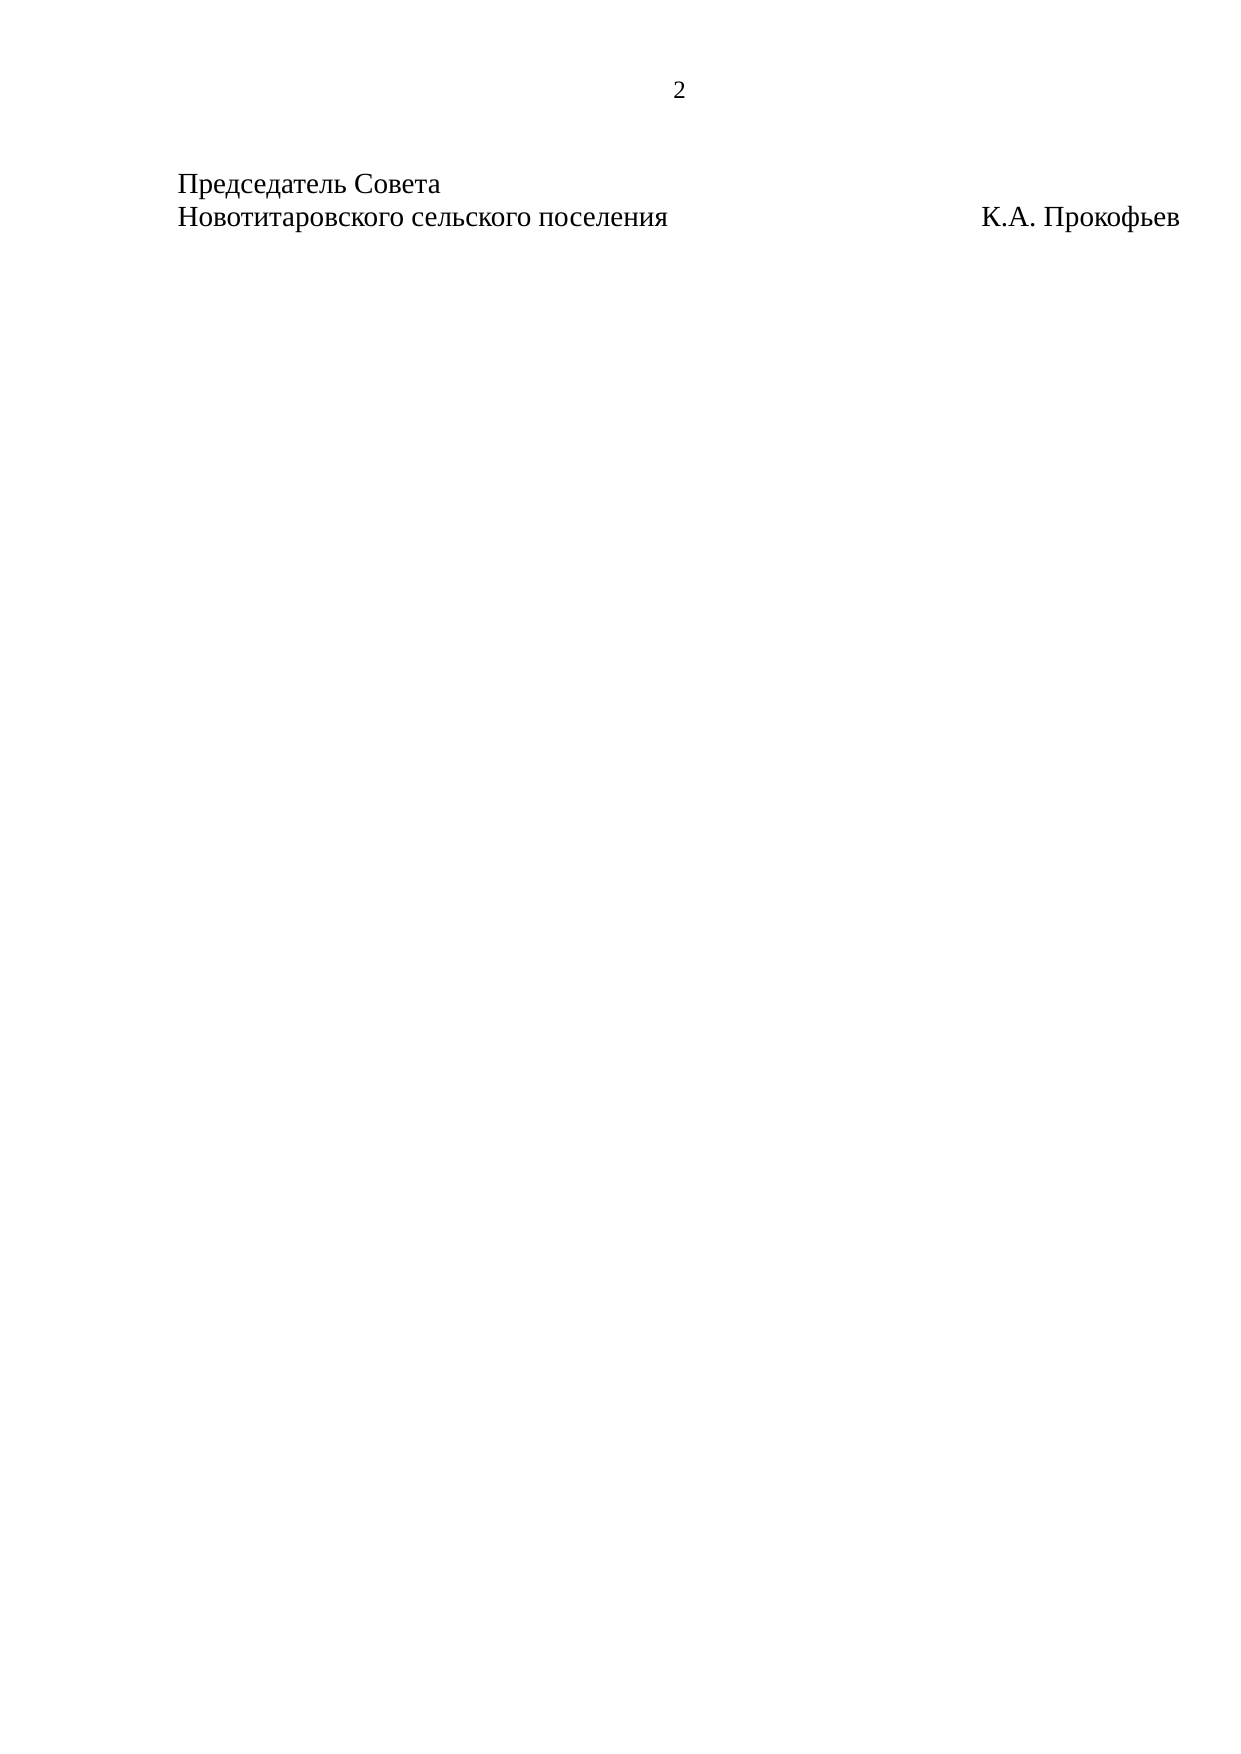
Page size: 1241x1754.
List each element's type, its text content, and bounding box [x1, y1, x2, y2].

text Председатель Совета [177, 166, 1181, 199]
text Новотитаровского сельского поселения К.А. Прокофьев [177, 199, 1181, 233]
